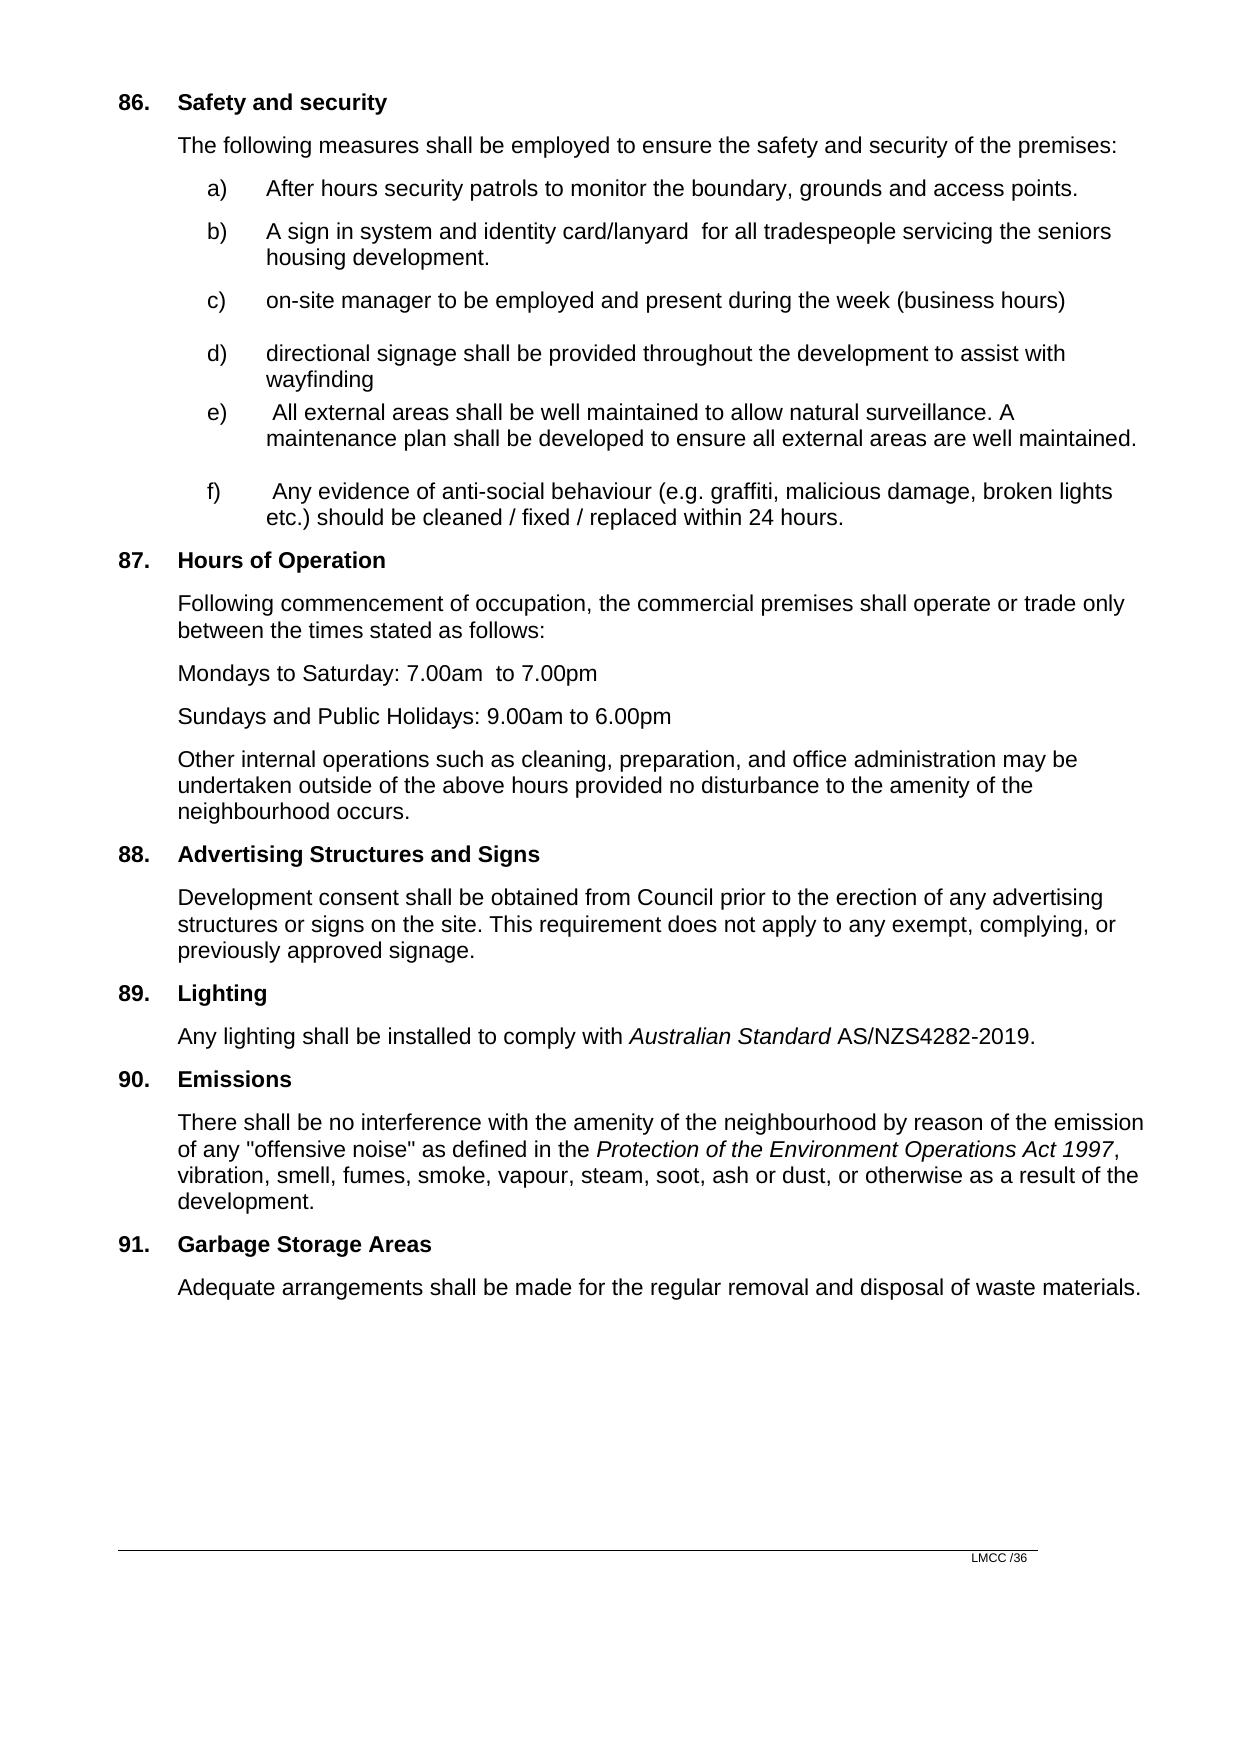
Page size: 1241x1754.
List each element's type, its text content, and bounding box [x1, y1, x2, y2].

text Emissions [118, 1066, 1152, 1092]
text Development consent shall be obtained from Council prior to the erection of any advertising structures or signs on the site. This requirement does not apply to any exempt, complying, or previously approved signage. [177, 884, 1152, 963]
text Safety and security [118, 89, 1152, 115]
text Hours of Operation [118, 547, 1152, 573]
text The following measures shall be employed to ensure the safety and security of the premises: [177, 132, 1152, 158]
text Garbage Storage Areas [118, 1231, 1152, 1258]
list A sign in system and identity card/lanyard for all tradespeople servicing the seniors housing development. [207, 218, 1152, 270]
list All external areas shall be well maintained to allow natural surveillance. A maintenance plan shall be developed to ensure all external areas are well maintained. [207, 399, 1152, 451]
text Any lighting shall be installed to comply with Australian Standard AS/NZS4282-2019. [177, 1023, 1152, 1049]
list Any evidence of anti-social behaviour (e.g. graffiti, malicious damage, broken lights etc.) should be cleaned / fixed / replaced within 24 hours. [207, 478, 1152, 531]
text Mondays to Saturday: 7.00am to 7.00pm [177, 659, 1152, 686]
list on-site manager to be employed and present during the week (business hours) [207, 287, 1152, 313]
text There shall be no interference with the amenity of the neighbourhood by reason of the emission of any "offensive noise" as defined in the Protection of the Environment Operations Act 1997, vibration, smell, fumes, smoke, vapour, steam, soot, ash or dust, or otherwise as a result of the development. [177, 1109, 1152, 1214]
list After hours security patrols to monitor the boundary, grounds and access points. [207, 175, 1152, 201]
text Other internal operations such as cleaning, preparation, and office administration may be undertaken outside of the above hours provided no disturbance to the amenity of the neighbourhood occurs. [177, 746, 1152, 825]
text Adequate arrangements shall be made for the regular removal and disposal of waste materials. [177, 1274, 1152, 1301]
text Advertising Structures and Signs [118, 841, 1152, 868]
text Following commencement of occupation, the commercial premises shall operate or trade only between the times stated as follows: [177, 590, 1152, 643]
text Sundays and Public Holidays: 9.00am to 6.00pm [177, 703, 1152, 729]
list directional signage shall be provided throughout the development to assist with wayfinding [207, 340, 1152, 392]
text Lighting [118, 980, 1152, 1006]
